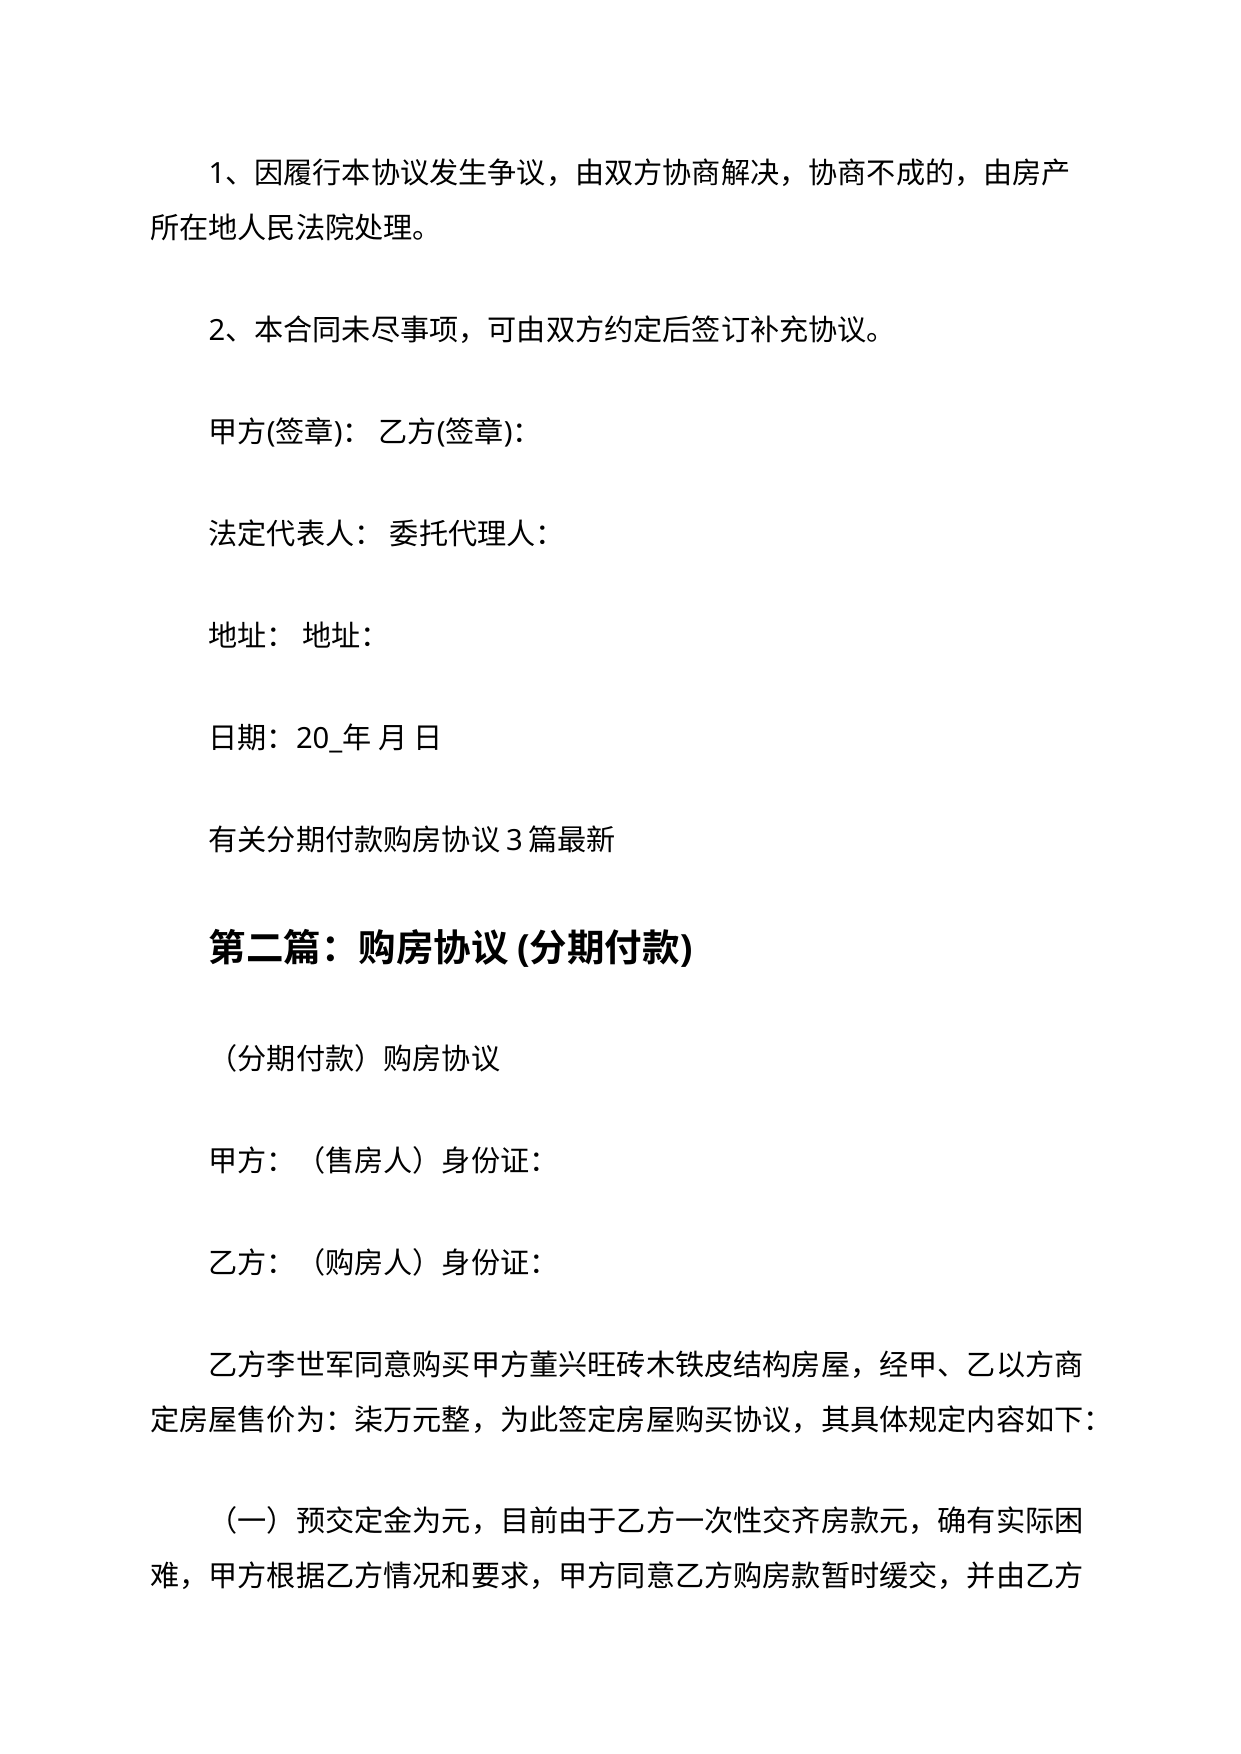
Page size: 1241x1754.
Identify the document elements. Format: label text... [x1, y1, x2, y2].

text 日期：20_年 月 日 [150, 714, 1090, 757]
text 有关分期付款购房协议3篇最新 [150, 816, 1090, 859]
text 乙方李世军同意购买甲方董兴旺砖木铁皮结构房屋，经甲、乙以方商定房屋售价为：柒万元整，为此签定房屋购买协议，其具体规定内容如下： [150, 1341, 1090, 1438]
text （分期付款）购房协议 [150, 1036, 1090, 1078]
text 甲方：（售房人）身份证： [150, 1138, 1090, 1180]
text 法定代表人： 委托代理人： [150, 511, 1090, 553]
text 1、因履行本协议发生争议，由双方协商解决，协商不成的，由房产所在地人民法院处理。 [150, 150, 1090, 247]
text 甲方(签章)： 乙方(签章)： [150, 409, 1090, 451]
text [150, 1498, 1090, 1595]
text 乙方：（购房人）身份证： [150, 1239, 1090, 1282]
text 第二篇：购房协议 (分期付款) [150, 918, 1090, 973]
text 地址： 地址： [150, 612, 1090, 655]
text 2、本合同未尽事项，可由双方约定后签订补充协议。 [150, 307, 1090, 349]
